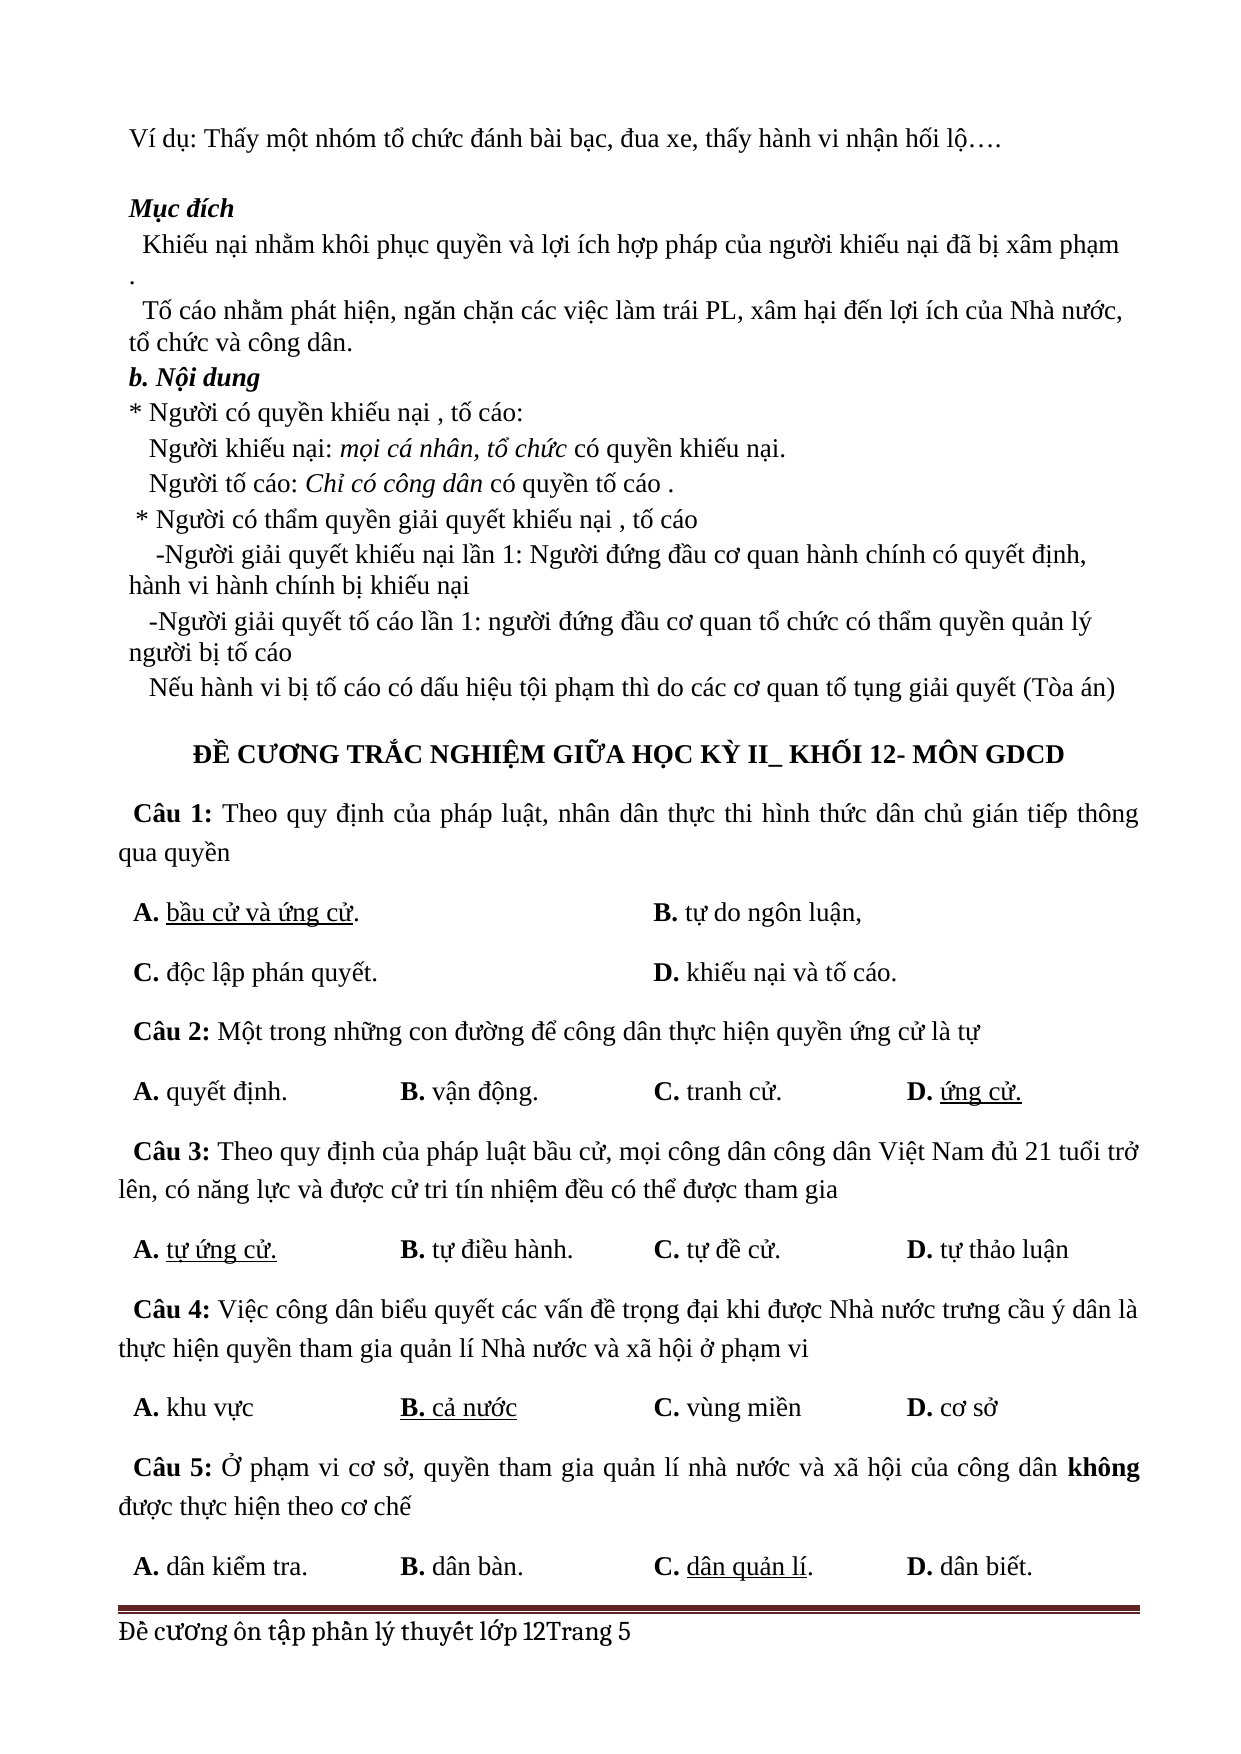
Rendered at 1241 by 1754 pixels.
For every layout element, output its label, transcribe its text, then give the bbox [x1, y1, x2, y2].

text A. dân kiểm tra. B. dân bàn. C. dân quản lí. D. dân biết. [118, 1550, 1140, 1581]
text Người khiếu nại: mọi cá nhân, tổ chức có quyền khiếu nại. [128, 432, 1127, 463]
text A. quyết định. B. vận động. C. tranh cử. D. ứng cử. [118, 1075, 1140, 1106]
text Câu 5: Ở phạm vi cơ sở, quyền tham gia quản lí nhà nước và xã hội của công dân không được thực hiện theo cơ chế [118, 1451, 1140, 1521]
text Nếu hành vi bị tố cáo có dấu hiệu tội phạm thì do các cơ quan tố tụng giải quyết (Tòa án) [128, 671, 1127, 702]
text * Người có quyền khiếu nại , tố cáo: [128, 396, 1127, 428]
text C. độc lập phán quyết. D. khiếu nại và tố cáo. [118, 956, 1140, 987]
text b. Nội dung [128, 361, 1127, 392]
text Mục đích [128, 192, 1127, 224]
text Ví dụ: Thấy một nhóm tổ chức đánh bài bạc, đua xe, thấy hành vi nhận hối lộ…. [128, 122, 1127, 153]
text -Người giải quyết tố cáo lần 1: người đứng đầu cơ quan tổ chức có thẩm quyền quản lý người bị tố cáo [128, 605, 1127, 667]
text Câu 3: Theo quy định của pháp luật bầu cử, mọi công dân công dân Việt Nam đủ 21 tuổi trở lên, có năng lực và được cử tri tín nhiệm đều có thể được tham gia [118, 1135, 1140, 1205]
text Câu 4: Việc công dân biểu quyết các vấn đề trọng đại khi được Nhà nước trưng cầu ý dân là thực hiện quyền tham gia quản lí Nhà nước và xã hội ở phạm vi [118, 1293, 1140, 1363]
text A. khu vực B. cả nước C. vùng miền D. cơ sở [118, 1392, 1140, 1423]
text Người tố cáo: Chỉ có công dân có quyền tố cáo . [128, 467, 1127, 498]
text ĐỀ CƯƠNG TRẮC NGHIỆM GIỮA HỌC KỲ II_ KHỐI 12- MÔN GDCD [118, 738, 1140, 769]
text Câu 2: Một trong những con đường để công dân thực hiện quyền ứng cử là tự [118, 1015, 1140, 1047]
text -Người giải quyết khiếu nại lần 1: Người đứng đầu cơ quan hành chính có quyết định, hành vi hành chính bị khiếu nại [128, 538, 1127, 600]
text A. bầu cử và ứng cử. B. tự do ngôn luận, [118, 896, 1140, 927]
text Khiếu nại nhằm khôi phục quyền và lợi ích hợp pháp của người khiếu nại đã bị xâm phạm . [128, 228, 1127, 290]
text Câu 1: Theo quy định của pháp luật, nhân dân thực thi hình thức dân chủ gián tiếp thông qua quyền [118, 797, 1140, 867]
text * Người có thẩm quyền giải quyết khiếu nại , tố cáo [128, 503, 1127, 534]
text Tố cáo nhằm phát hiện, ngăn chặn các việc làm trái PL, xâm hại đến lợi ích của Nhà nước, tổ chức và công dân. [128, 294, 1127, 357]
text A. tự ứng cử. B. tự điều hành. C. tự đề cử. D. tự thảo luận [118, 1233, 1140, 1264]
